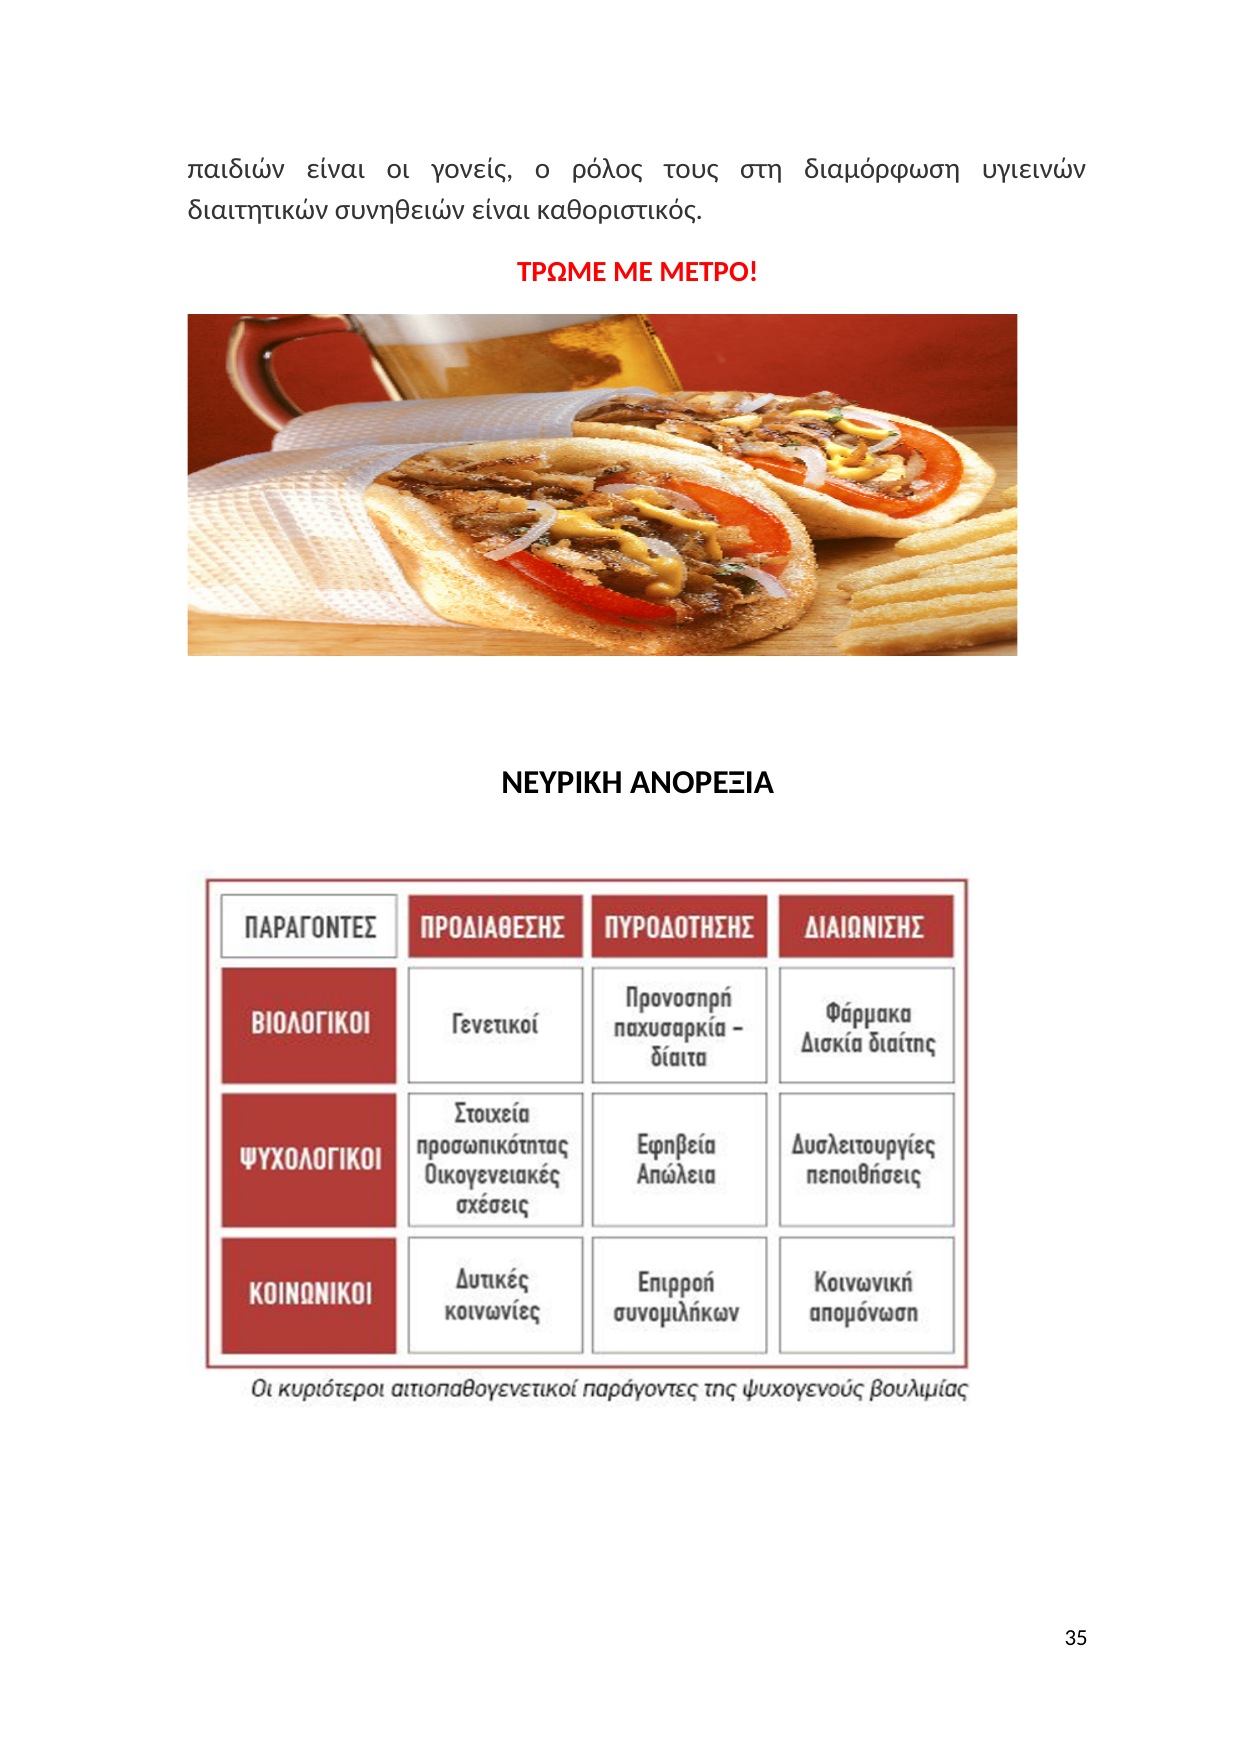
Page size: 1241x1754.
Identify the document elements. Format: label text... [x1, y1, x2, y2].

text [187, 150, 1087, 227]
title ΝΕΥΡΙΚΗ ΑΝΟΡΕΞΙΑ [187, 762, 1087, 802]
picture [187, 314, 1018, 656]
picture [187, 870, 1159, 1545]
text ΤΡΩΜΕ ΜΕ ΜΕΤΡΟ! [187, 253, 1087, 288]
